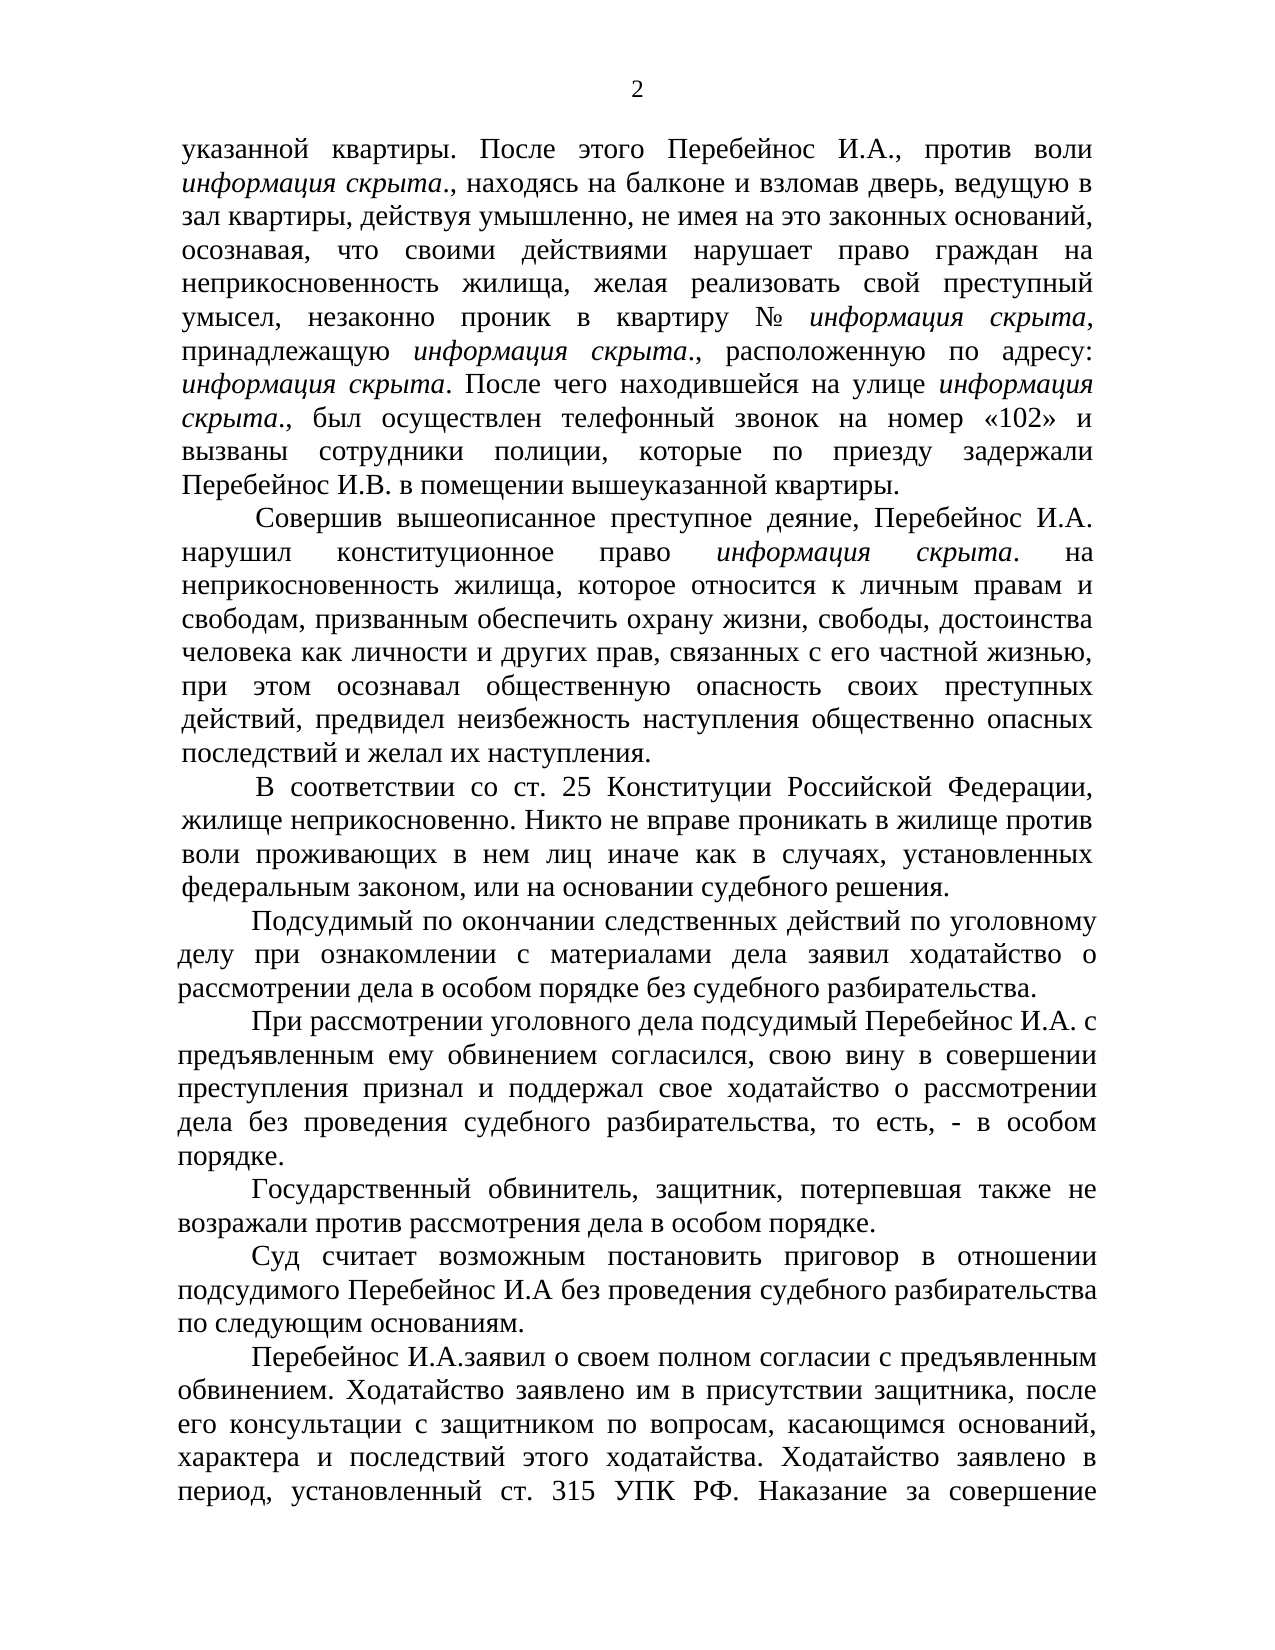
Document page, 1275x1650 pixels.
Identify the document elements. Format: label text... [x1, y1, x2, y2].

text Совершив вышеописанное преступное деяние, Перебейнос И.А. нарушил конституционное право информация скрыта. на неприкосновенность жилища, которое относится к личным правам и свободам, призванным обеспечить охрану жизни, свободы, достоинства человека как личности и других прав, связанных с его частной жизнью, при этом осознавал общественную опасность своих преступных действий, предвидел неизбежность наступления общественно опасных последствий и желал их наступления. [181, 500, 1094, 769]
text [181, 131, 1094, 500]
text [177, 1339, 1098, 1507]
text При рассмотрении уголовного дела подсудимый Перебейнос И.А. с предъявленным ему обвинением согласился, свою вину в совершении преступления признал и поддержал свое ходатайство о рассмотрении дела без проведения судебного разбирательства, то есть, - в особом порядке. [177, 1003, 1098, 1171]
text Суд считает возможным постановить приговор в отношении подсудимого Перебейнос И.А без проведения судебного разбирательства по следующим основаниям. [177, 1238, 1098, 1339]
text Государственный обвинитель, защитник, потерпевшая также не возражали против рассмотрения дела в особом порядке. [177, 1171, 1098, 1238]
text Подсудимый по окончании следственных действий по уголовному делу при ознакомлении с материалами дела заявил ходатайство о рассмотрении дела в особом порядке без судебного разбирательства. [177, 903, 1098, 1003]
text В соответствии со ст. 25 Конституции Российской Федерации, жилище неприкосновенно. Никто не вправе проникать в жилище против воли проживающих в нем лиц иначе как в случаях, установленных федеральным законом, или на основании судебного решения. [181, 769, 1094, 903]
